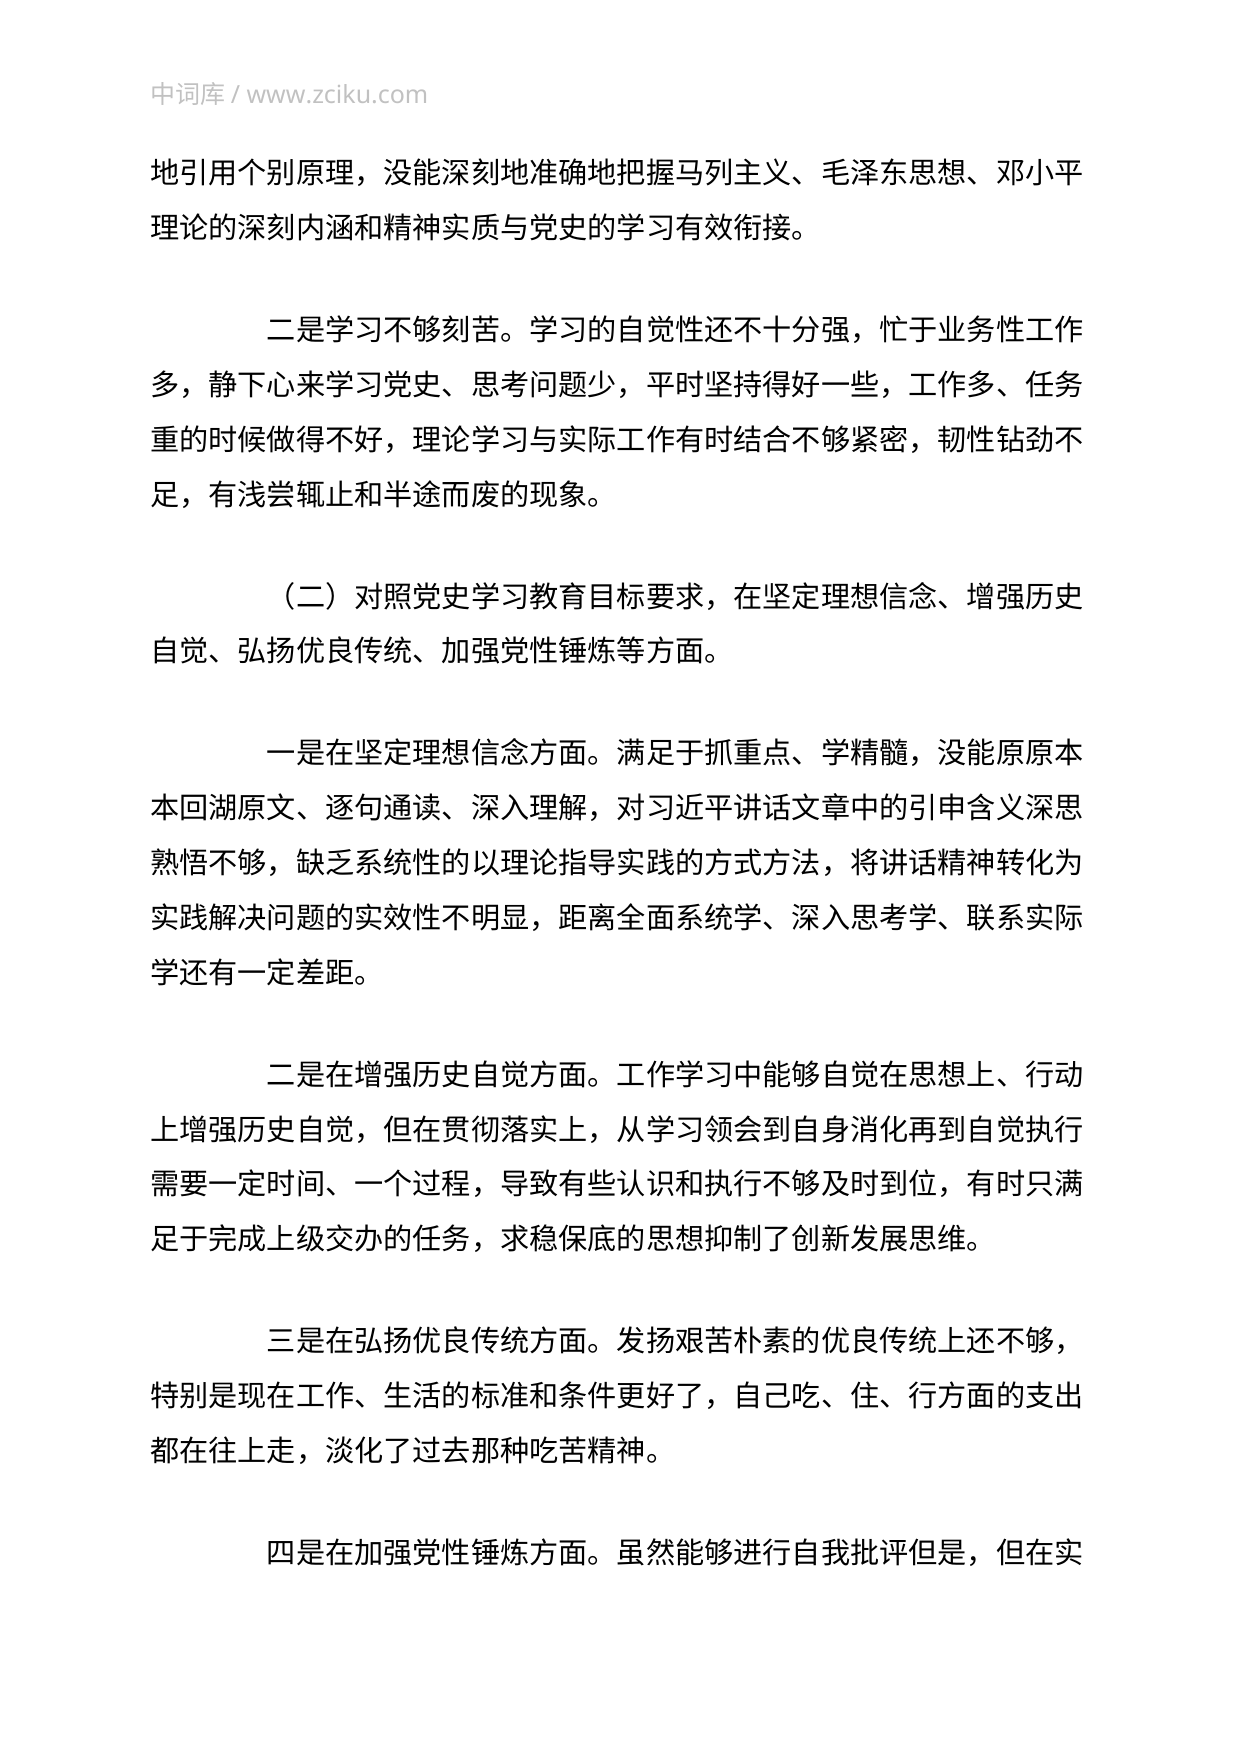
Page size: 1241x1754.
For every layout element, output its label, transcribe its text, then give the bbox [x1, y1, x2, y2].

text 三是在弘扬优良传统方面。发扬艰苦朴素的优良传统上还不够，特别是现在工作、生活的标准和条件更好了，自己吃、住、行方面的支出都在往上走，淡化了过去那种吃苦精神。 [150, 1318, 1090, 1470]
text （二）对照党史学习教育目标要求，在坚定理想信念、增强历史自觉、弘扬优良传统、加强党性锤炼等方面。 [150, 573, 1090, 670]
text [150, 150, 1090, 247]
text 二是在增强历史自觉方面。工作学习中能够自觉在思想上、行动上增强历史自觉，但在贯彻落实上，从学习领会到自身消化再到自觉执行需要一定时间、一个过程，导致有些认识和执行不够及时到位，有时只满足于完成上级交办的任务，求稳保底的思想抑制了创新发展思维。 [150, 1051, 1090, 1258]
text 二是学习不够刻苦。学习的自觉性还不十分强，忙于业务性工作多，静下心来学习党史、思考问题少，平时坚持得好一些，工作多、任务重的时候做得不好，理论学习与实际工作有时结合不够紧密，韧性钻劲不足，有浅尝辄止和半途而废的现象。 [150, 307, 1090, 514]
text 一是在坚定理想信念方面。满足于抓重点、学精髓，没能原原本本回湖原文、逐句通读、深入理解，对习近平讲话文章中的引申含义深思熟悟不够，缺乏系统性的以理论指导实践的方式方法，将讲话精神转化为实践解决问题的实效性不明显，距离全面系统学、深入思考学、联系实际学还有一定差距。 [150, 730, 1090, 992]
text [150, 1529, 1090, 1571]
